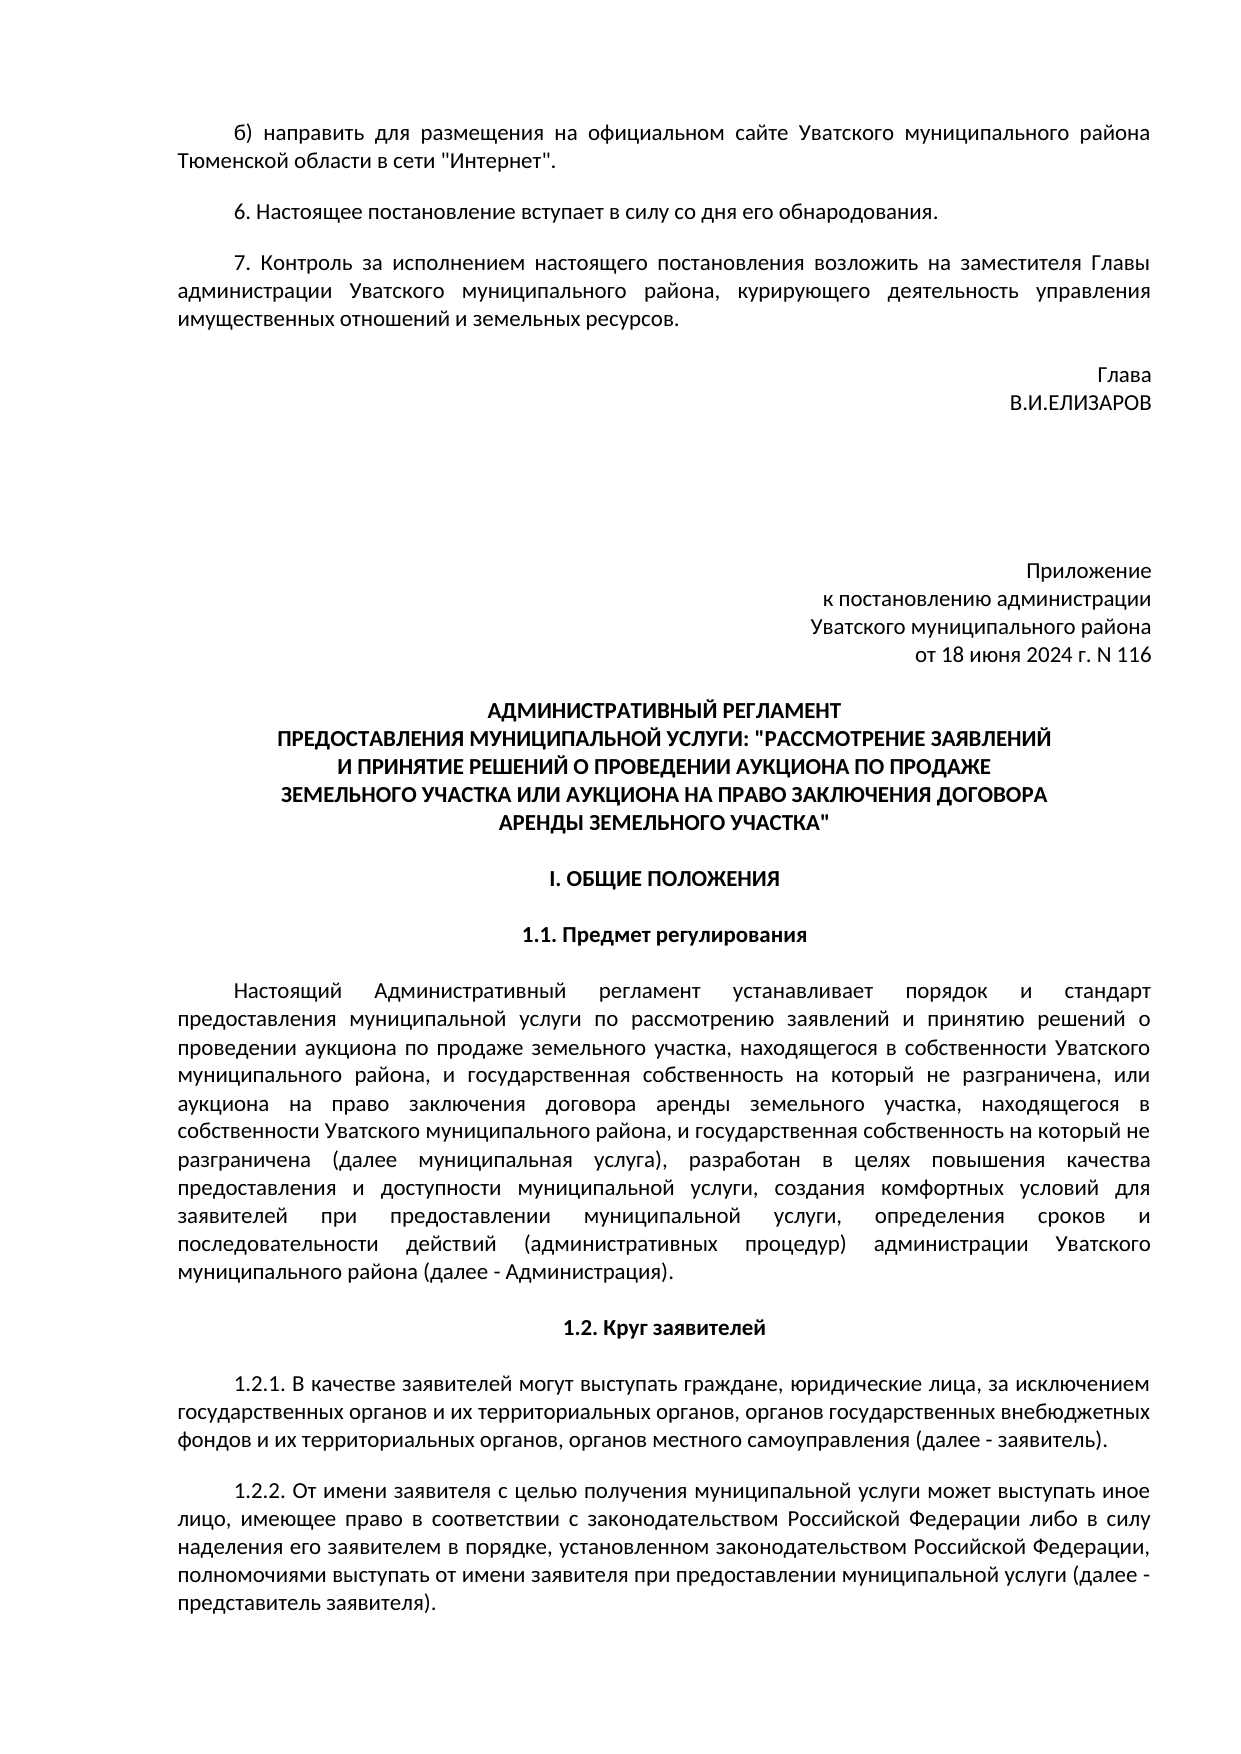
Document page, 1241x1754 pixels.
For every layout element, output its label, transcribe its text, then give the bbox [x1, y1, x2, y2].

text Уватского муниципального района [177, 612, 1152, 640]
title 1.2. Круг заявителей [177, 1313, 1152, 1341]
text Глава [177, 360, 1152, 388]
text 6. Настоящее постановление вступает в силу со дня его обнародования. [177, 197, 1152, 225]
text к постановлению администрации [177, 584, 1152, 612]
text Приложение [177, 556, 1152, 584]
title I. ОБЩИЕ ПОЛОЖЕНИЯ [177, 864, 1152, 892]
title ПРЕДОСТАВЛЕНИЯ МУНИЦИПАЛЬНОЙ УСЛУГИ: "РАССМОТРЕНИЕ ЗАЯВЛЕНИЙ [177, 724, 1152, 752]
text б) направить для размещения на официальном сайте Уватского муниципального района Тюменской области в сети "Интернет". [177, 118, 1152, 174]
title АДМИНИСТРАТИВНЫЙ РЕГЛАМЕНТ [177, 696, 1152, 724]
text 7. Контроль за исполнением настоящего постановления возложить на заместителя Главы администрации Уватского муниципального района, курирующего деятельность управления имущественных отношений и земельных ресурсов. [177, 248, 1152, 332]
title И ПРИНЯТИЕ РЕШЕНИЙ О ПРОВЕДЕНИИ АУКЦИОНА ПО ПРОДАЖЕ [177, 752, 1152, 780]
title АРЕНДЫ ЗЕМЕЛЬНОГО УЧАСТКА" [177, 808, 1152, 836]
title ЗЕМЕЛЬНОГО УЧАСТКА ИЛИ АУКЦИОНА НА ПРАВО ЗАКЛЮЧЕНИЯ ДОГОВОРА [177, 780, 1152, 808]
title 1.1. Предмет регулирования [177, 921, 1152, 948]
text 1.2.2. От имени заявителя с целью получения муниципальной услуги может выступать иное лицо, имеющее право в соответствии с законодательством Российской Федерации либо в силу наделения его заявителем в порядке, установленном законодательством Российской Федерации, полномочиями выступать от имени заявителя при предоставлении муниципальной услуги (далее - представитель заявителя). [177, 1476, 1152, 1616]
text В.И.ЕЛИЗАРОВ [177, 388, 1152, 416]
text 1.2.1. В качестве заявителей могут выступать граждане, юридические лица, за исключением государственных органов и их территориальных органов, органов государственных внебюджетных фондов и их территориальных органов, органов местного самоуправления (далее - заявитель). [177, 1369, 1152, 1453]
text от 18 июня 2024 г. N 116 [177, 640, 1152, 668]
text Настоящий Административный регламент устанавливает порядок и стандарт предоставления муниципальной услуги по рассмотрению заявлений и принятию решений о проведении аукциона по продаже земельного участка, находящегося в собственности Уватского муниципального района, и государственная собственность на который не разграничена, или аукциона на право заключения договора аренды земельного участка, находящегося в собственности Уватского муниципального района, и государственная собственность на который не разграничена (далее муниципальная услуга), разработан в целях повышения качества предоставления и доступности муниципальной услуги, создания комфортных условий для заявителей при предоставлении муниципальной услуги, определения сроков и последовательности действий (административных процедур) администрации Уватского муниципального района (далее - Администрация). [177, 977, 1152, 1285]
